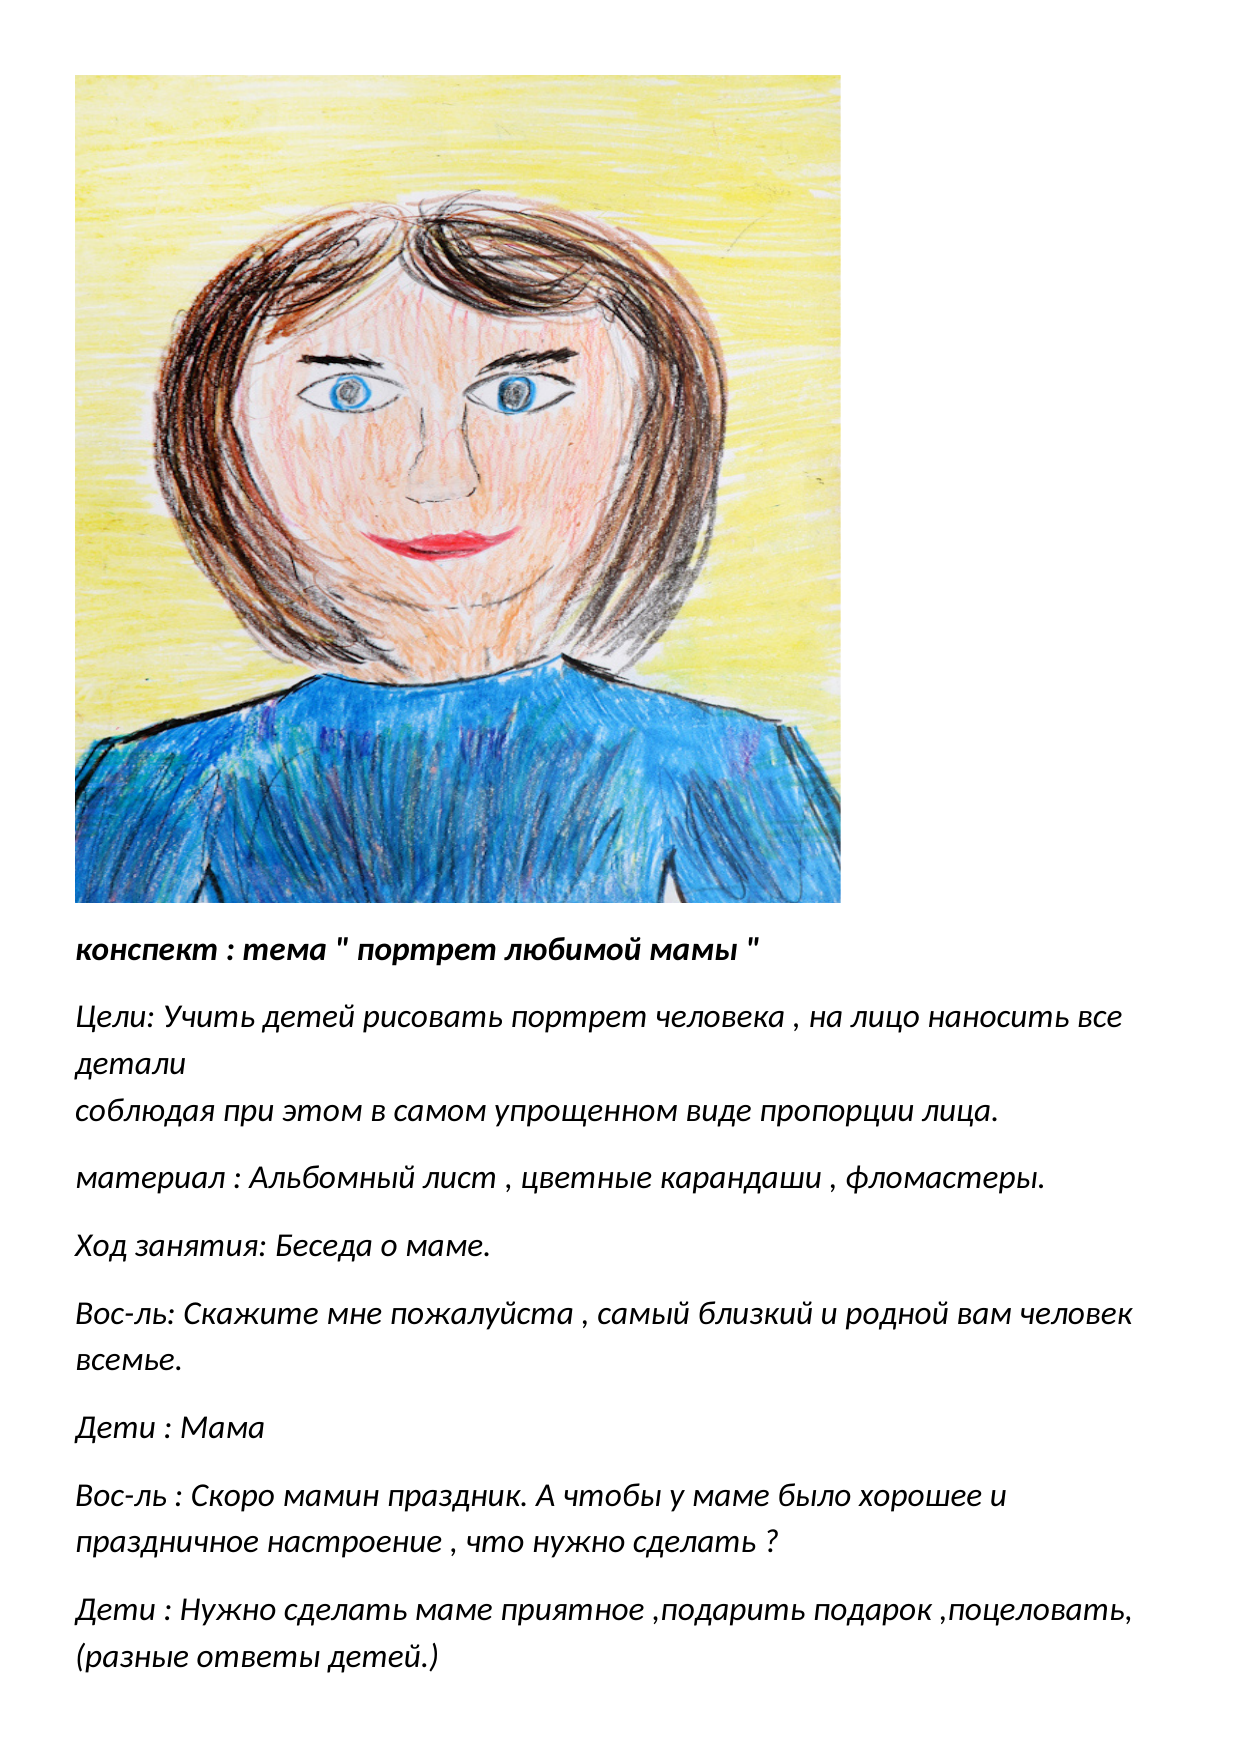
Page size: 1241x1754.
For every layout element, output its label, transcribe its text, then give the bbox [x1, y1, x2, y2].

text Ход занятия: Беседа о маме. [75, 1224, 1165, 1265]
picture [75, 75, 841, 903]
text Вос-ль : Скоро мамин праздник. А чтобы у маме было хорошее и праздничное настроение , что нужно сделать ? [75, 1474, 1165, 1561]
text Вос-ль: Скажите мне пожалуйста , самый близкий и родной вам человек всемье. [75, 1292, 1165, 1379]
text Дети : Мама [75, 1406, 1165, 1447]
text материал : Альбомный лист , цветные карандаши , фломастеры. [75, 1156, 1165, 1197]
text конспект : тема " портрет любимой мамы " [75, 928, 1165, 968]
text Цели: Учить детей рисовать портрет человека , на лицо наносить все детали [75, 995, 1165, 1083]
text соблюдая при этом в самом упрощенном виде пропорции лица. [75, 1089, 1165, 1129]
text Дети : Нужно сделать маме приятное ,подарить подарок ,поцеловать, (разные ответы детей.) [75, 1588, 1165, 1676]
